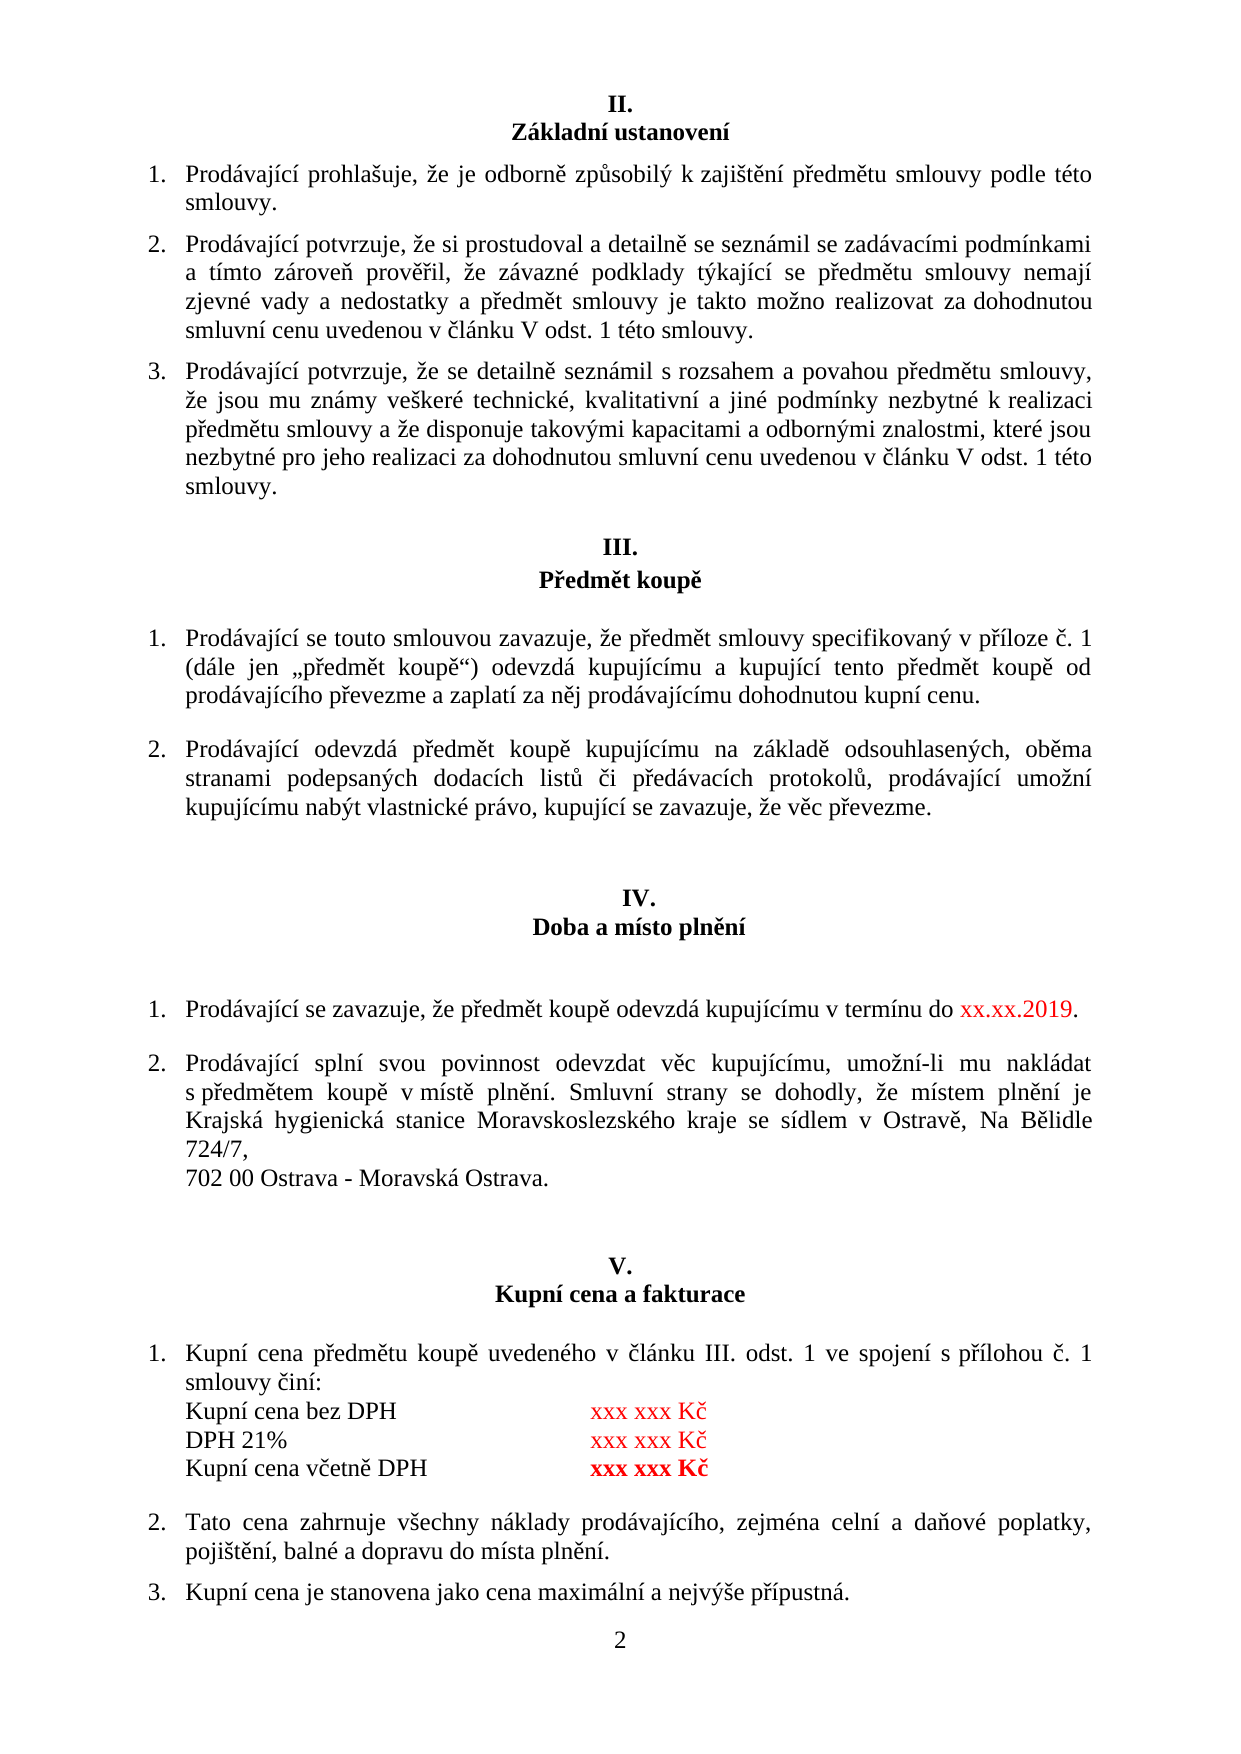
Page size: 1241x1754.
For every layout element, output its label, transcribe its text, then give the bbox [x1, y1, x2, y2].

text Kupní cena a fakturace [148, 1279, 1093, 1308]
text III. [148, 532, 1093, 561]
text II. [148, 89, 1093, 117]
list IV. [185, 883, 1093, 912]
list Prodávající se zavazuje, že předmět koupě odevzdá kupujícímu v termínu do xx.xx.2019. [148, 994, 1093, 1023]
text Předmět koupě [148, 565, 1093, 594]
list Prodávající se touto smlouvou zavazuje, že předmět smlouvy specifikovaný v příloze č. 1 (dále jen „předmět koupě“) odevzdá kupujícímu a kupující tento předmět koupě od prodávajícího převezme a zaplatí za něj prodávajícímu dohodnutou kupní cenu. [148, 623, 1093, 709]
list Kupní cena předmětu koupě uvedeného v článku III. odst. 1 ve spojení s přílohou č. 1 smlouvy činí: [148, 1338, 1093, 1396]
text V. [148, 1251, 1093, 1279]
text DPH 21% xxx xxx Kč [185, 1425, 1093, 1453]
list Prodávající odevzdá předmět koupě kupujícímu na základě odsouhlasených, oběma stranami podepsaných dodacích listů či předávacích protokolů, prodávající umožní kupujícímu nabýt vlastnické právo, kupující se zavazuje, že věc převezme. [148, 734, 1093, 821]
text Základní ustanovení [148, 117, 1093, 146]
list Prodávající prohlašuje, že je odborně způsobilý k zajištění předmětu smlouvy podle této smlouvy. [148, 159, 1093, 216]
list Prodávající splní svou povinnost odevzdat věc kupujícímu, umožní-li mu nakládat s předmětem koupě v místě plnění. Smluvní strany se dohodly, že místem plnění je Krajská hygienická stanice Moravskoslezského kraje se sídlem v Ostravě, Na Bělidle 724/7, 702 00 Ostrava - Moravská Ostrava. [148, 1048, 1093, 1192]
text Kupní cena bez DPH xxx xxx Kč [148, 1396, 1093, 1425]
list Prodávající potvrzuje, že se detailně seznámil s rozsahem a povahou předmětu smlouvy, že jsou mu známy veškeré technické, kvalitativní a jiné podmínky nezbytné k realizaci předmětu smlouvy a že disponuje takovými kapacitami a odbornými znalostmi, které jsou nezbytné pro jeho realizaci za dohodnutou smluvní cenu uvedenou v článku V odst. 1 této smlouvy. [148, 356, 1093, 500]
list Kupní cena je stanovena jako cena maximální a nejvýše přípustná. [148, 1577, 1093, 1606]
list Doba a místo plnění [185, 912, 1093, 941]
text Kupní cena včetně DPH xxx xxx Kč [185, 1453, 1093, 1482]
list Prodávající potvrzuje, že si prostudoval a detailně se seznámil se zadávacími podmínkami a tímto zároveň prověřil, že závazné podklady týkající se předmětu smlouvy nemají zjevné vady a nedostatky a předmět smlouvy je takto možno realizovat za dohodnutou smluvní cenu uvedenou v článku V odst. 1 této smlouvy. [148, 229, 1093, 344]
list Tato cena zahrnuje všechny náklady prodávajícího, zejména celní a daňové poplatky, pojištění, balné a dopravu do místa plnění. [148, 1507, 1093, 1565]
